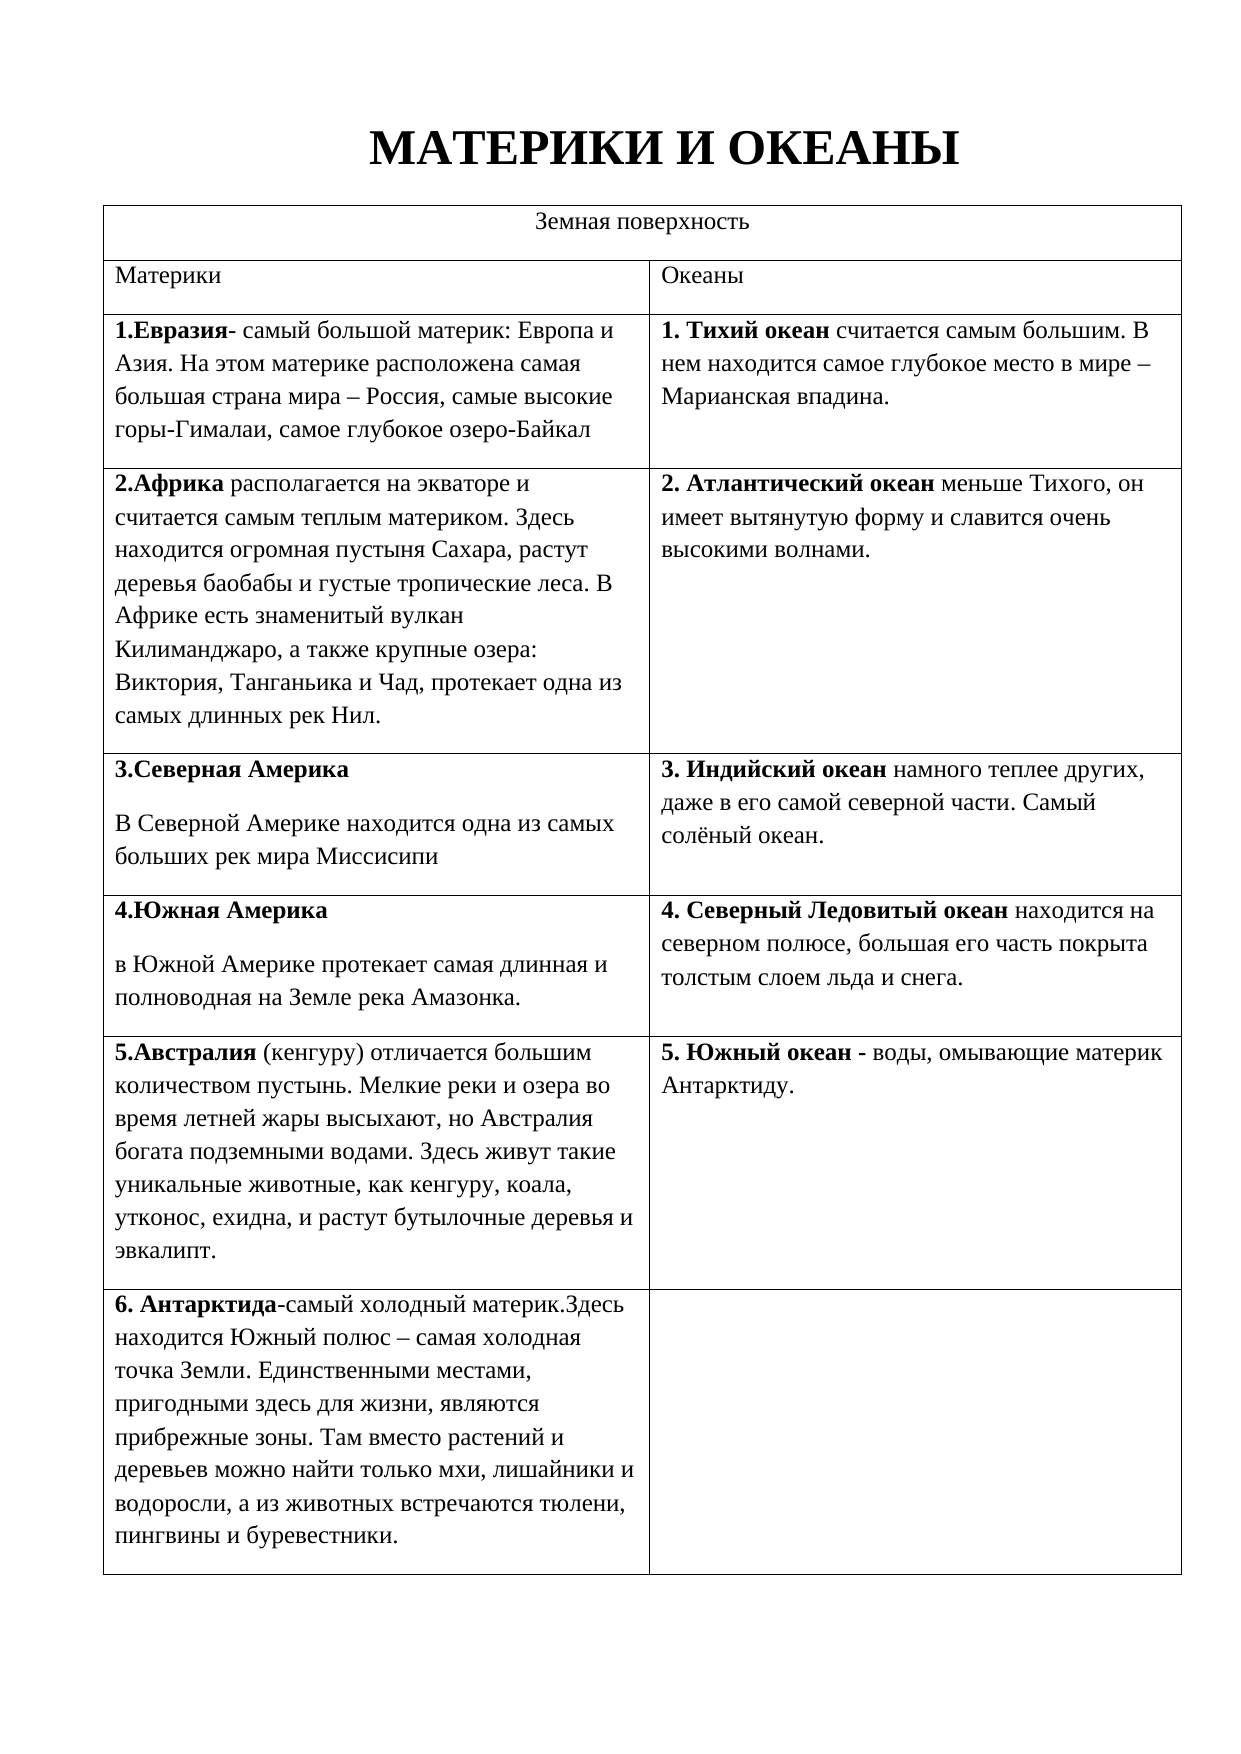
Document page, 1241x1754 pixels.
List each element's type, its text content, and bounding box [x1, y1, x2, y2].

table_cell 3. Индийский океан намного теплее других, даже в его самой северной части. Самый солёный океан. [650, 754, 1181, 894]
table_cell Материки [104, 261, 649, 314]
table_cell 1. Тихий океан считается самым большим. В нем находится самое глубокое место в мире – Марианская впадина. [650, 315, 1181, 467]
table_cell 2.Африка располагается на экваторе и считается самым теплым материком. Здесь находится огромная пустыня Сахара, растут деревья баобабы и густые тропические леса. В Африке есть знаменитый вулкан Килиманджаро, а также крупные озера: Виктория, Танганьика и Чад, протекает одна из самых длинных рек Нил. [104, 469, 649, 753]
table_cell Океаны [650, 261, 1181, 314]
table_cell 4. Северный Ледовитый океан находится на северном полюсе, большая его часть покрыта толстым слоем льда и снега. [650, 896, 1181, 1036]
table_cell 5.Австралия (кенгуру) отличается большим количеством пустынь. Мелкие реки и озера во время летней жары высыхают, но Австралия богата подземными водами. Здесь живут такие уникальные животные, как кенгуру, коала, утконос, ехидна, и растут бутылочные деревья и эвкалипт. [104, 1037, 649, 1288]
text МАТЕРИКИ И ОКЕАНЫ [177, 118, 1152, 176]
table_cell 3.Северная Америка В Северной Америке находится одна из самых больших рек мира Миссисипи [104, 754, 649, 894]
table_header Земная поверхность [104, 206, 1181, 259]
table_cell 1.Евразия- самый большой материк: Европа и Азия. На этом материке расположена самая большая страна мира – Россия, самые высокие горы-Гималаи, самое глубокое озеро-Байкал [104, 315, 649, 467]
table_cell 2. Атлантический океан меньше Тихого, он имеет вытянутую форму и славится очень высокими волнами. [650, 469, 1181, 753]
table_cell 4.Южная Америка в Южной Америке протекает самая длинная и полноводная на Земле река Амазонка. [104, 896, 649, 1036]
table_cell 5. Южный океан - воды, омывающие материк Антарктиду. [650, 1037, 1181, 1288]
table_cell 6. Антарктида-самый холодный материк.Здесь находится Южный полюс – самая холодная точка Земли. Единственными местами, пригодными здесь для жизни, являются прибрежные зоны. Там вместо растений и деревьев можно найти только мхи, лишайники и водоросли, а из животных встречаются тюлени, пингвины и буревестники. [104, 1290, 649, 1574]
table_cell [650, 1290, 1181, 1574]
